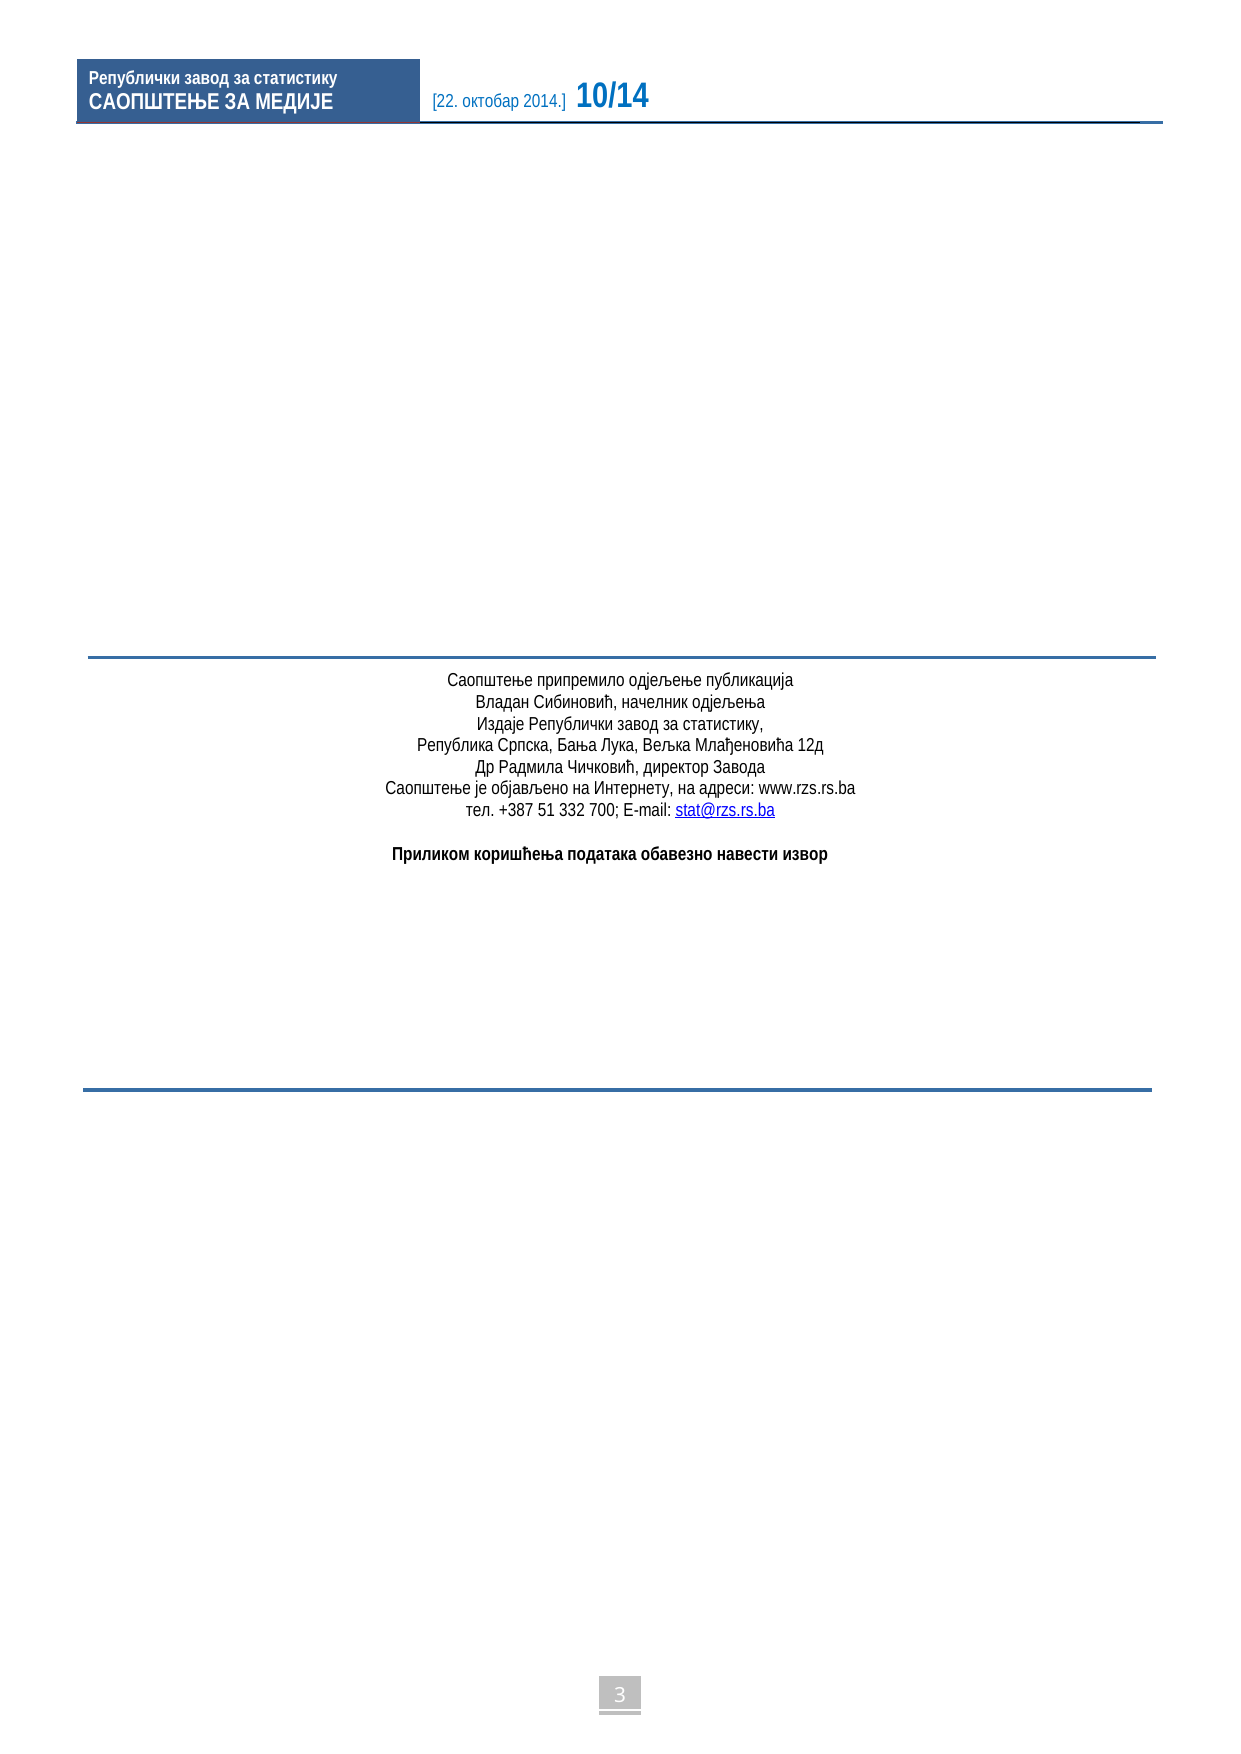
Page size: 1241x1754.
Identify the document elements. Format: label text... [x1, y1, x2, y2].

table_cell Владан Сибиновић, начелник одјељења Издаје Републички завод за статистику, Република Српска, Бања Лука, Вељка Млађеновића 12д Др Радмила Чичковић, директор Завода Саопштење је објављено на Интернету, на адреси: www.rzs.rs.ba тел. +387 51 332 700; E-mail: stat@rzs.rs.ba Приликом коришћења података обавезно навести извор [74, 691, 1166, 864]
table_cell Саопштење припремило одјељење публикација [74, 669, 1166, 691]
table_header [74, 658, 1166, 669]
